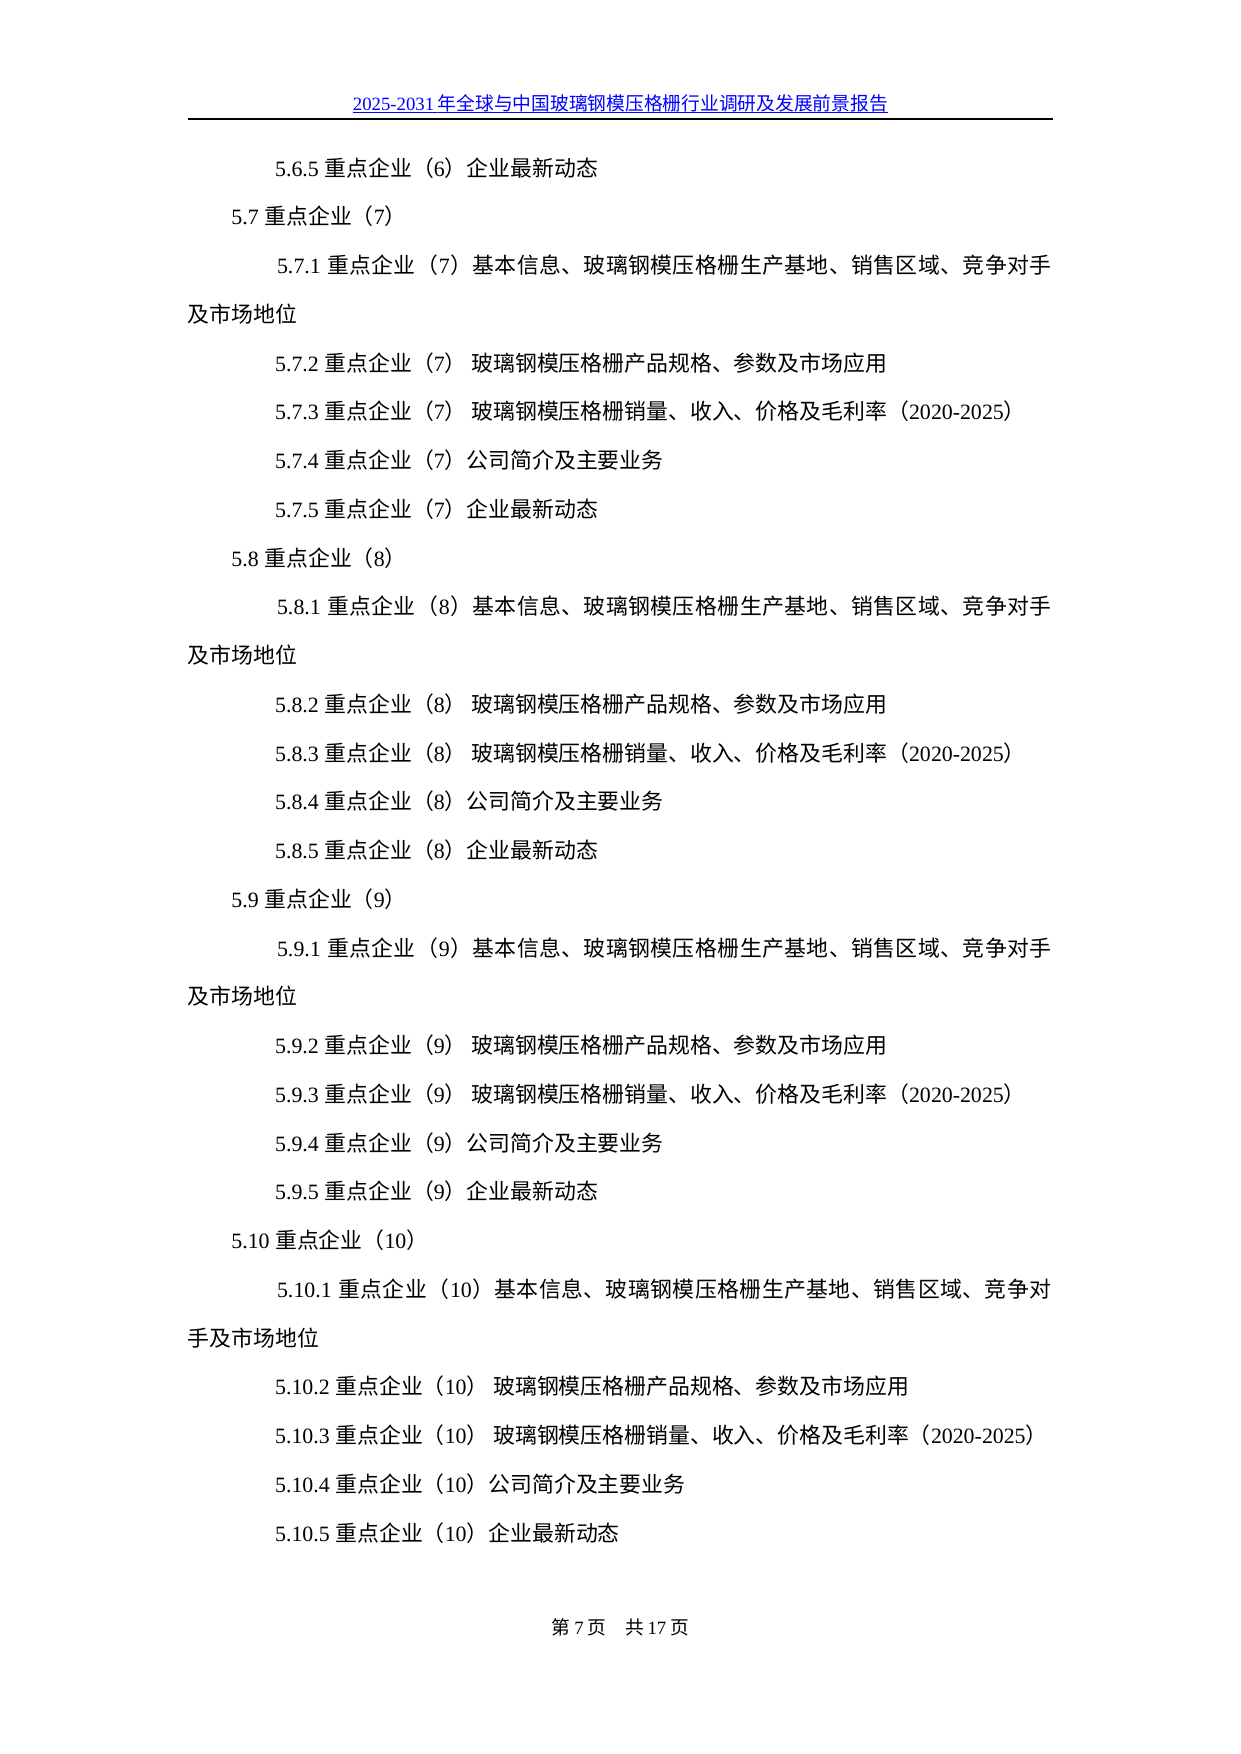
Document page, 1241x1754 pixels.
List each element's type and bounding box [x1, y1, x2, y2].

text [187, 150, 1053, 1548]
